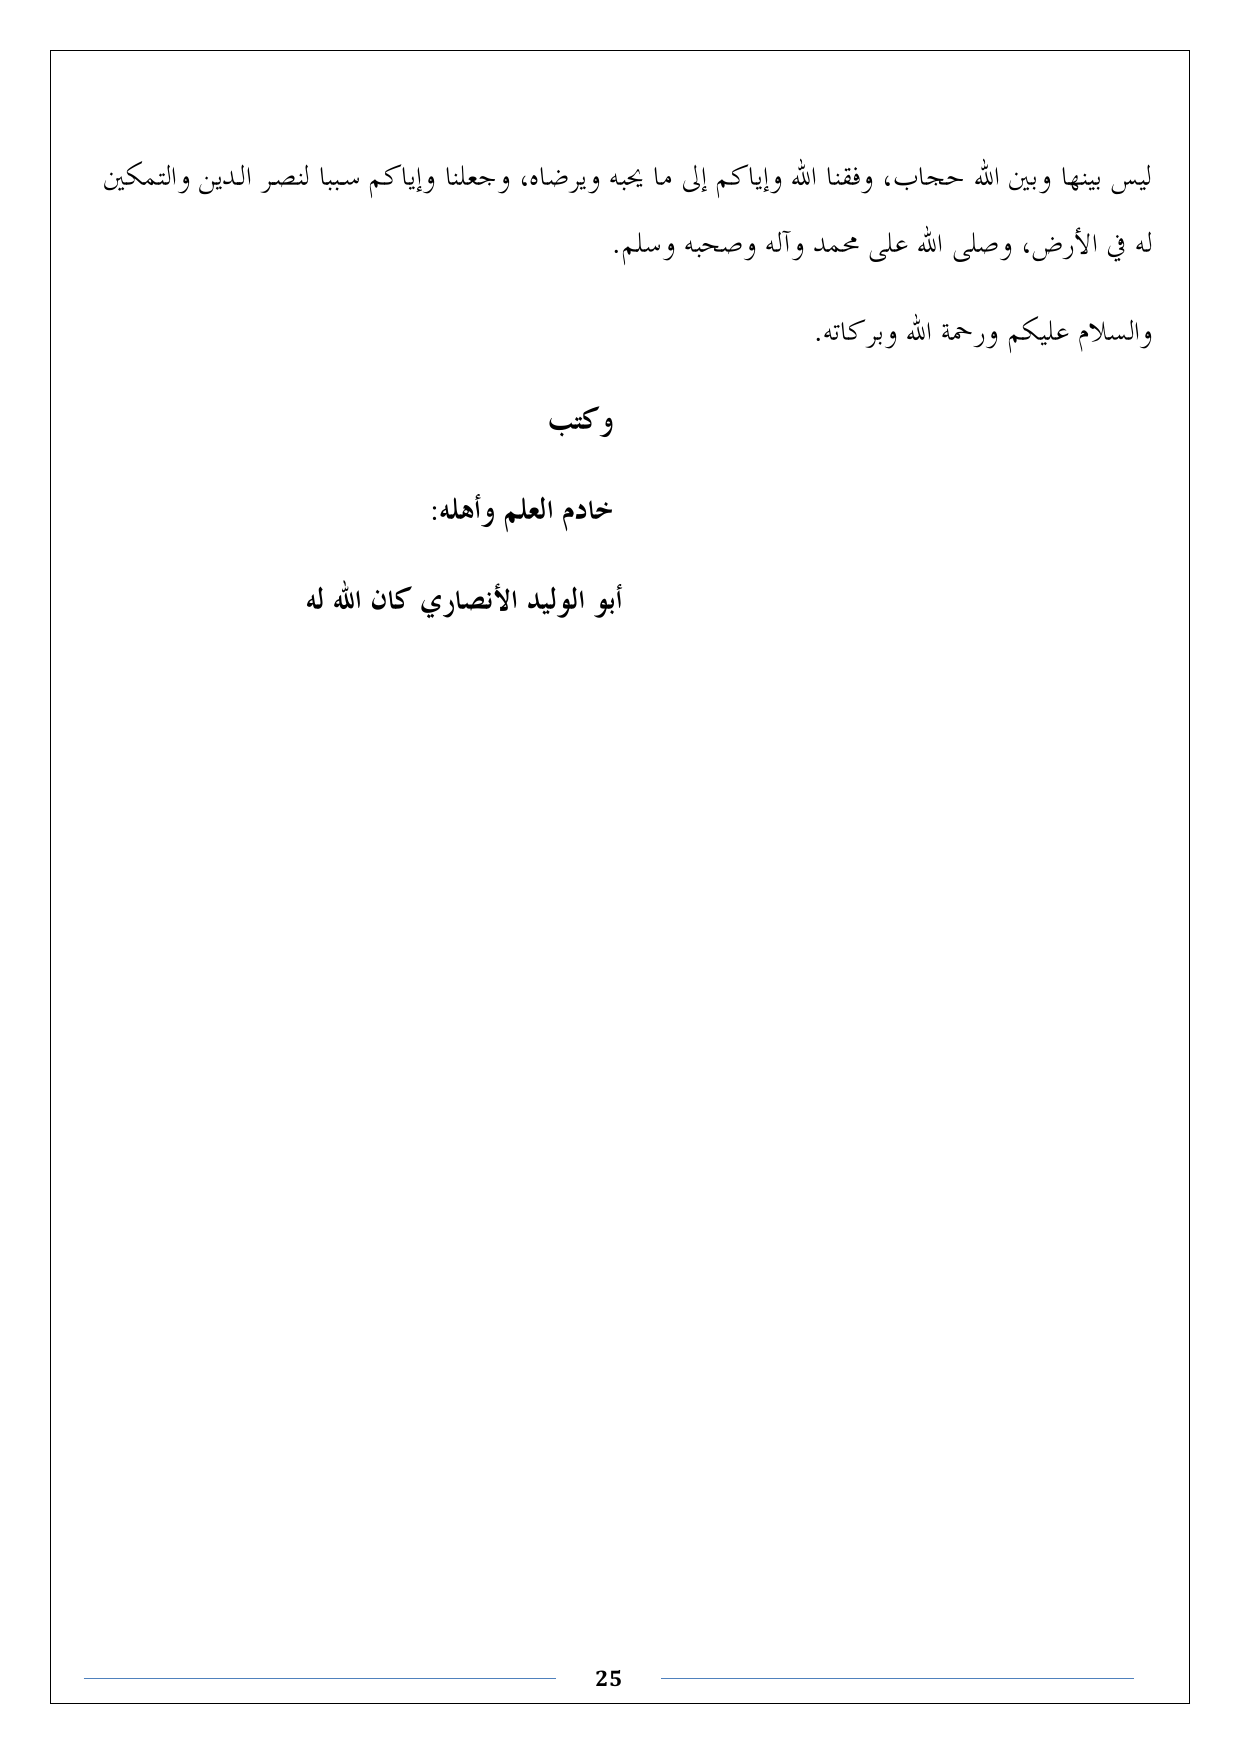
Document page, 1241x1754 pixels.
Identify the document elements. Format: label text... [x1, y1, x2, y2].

text خادم العلم وأهله: [103, 483, 1153, 541]
text وكتب [103, 393, 1153, 451]
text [103, 150, 1153, 273]
text والسلام عليكم ورحمة الله وبركاته. [103, 305, 1153, 361]
text أبو الوليد الأنصاري كان الله له [103, 573, 1153, 630]
